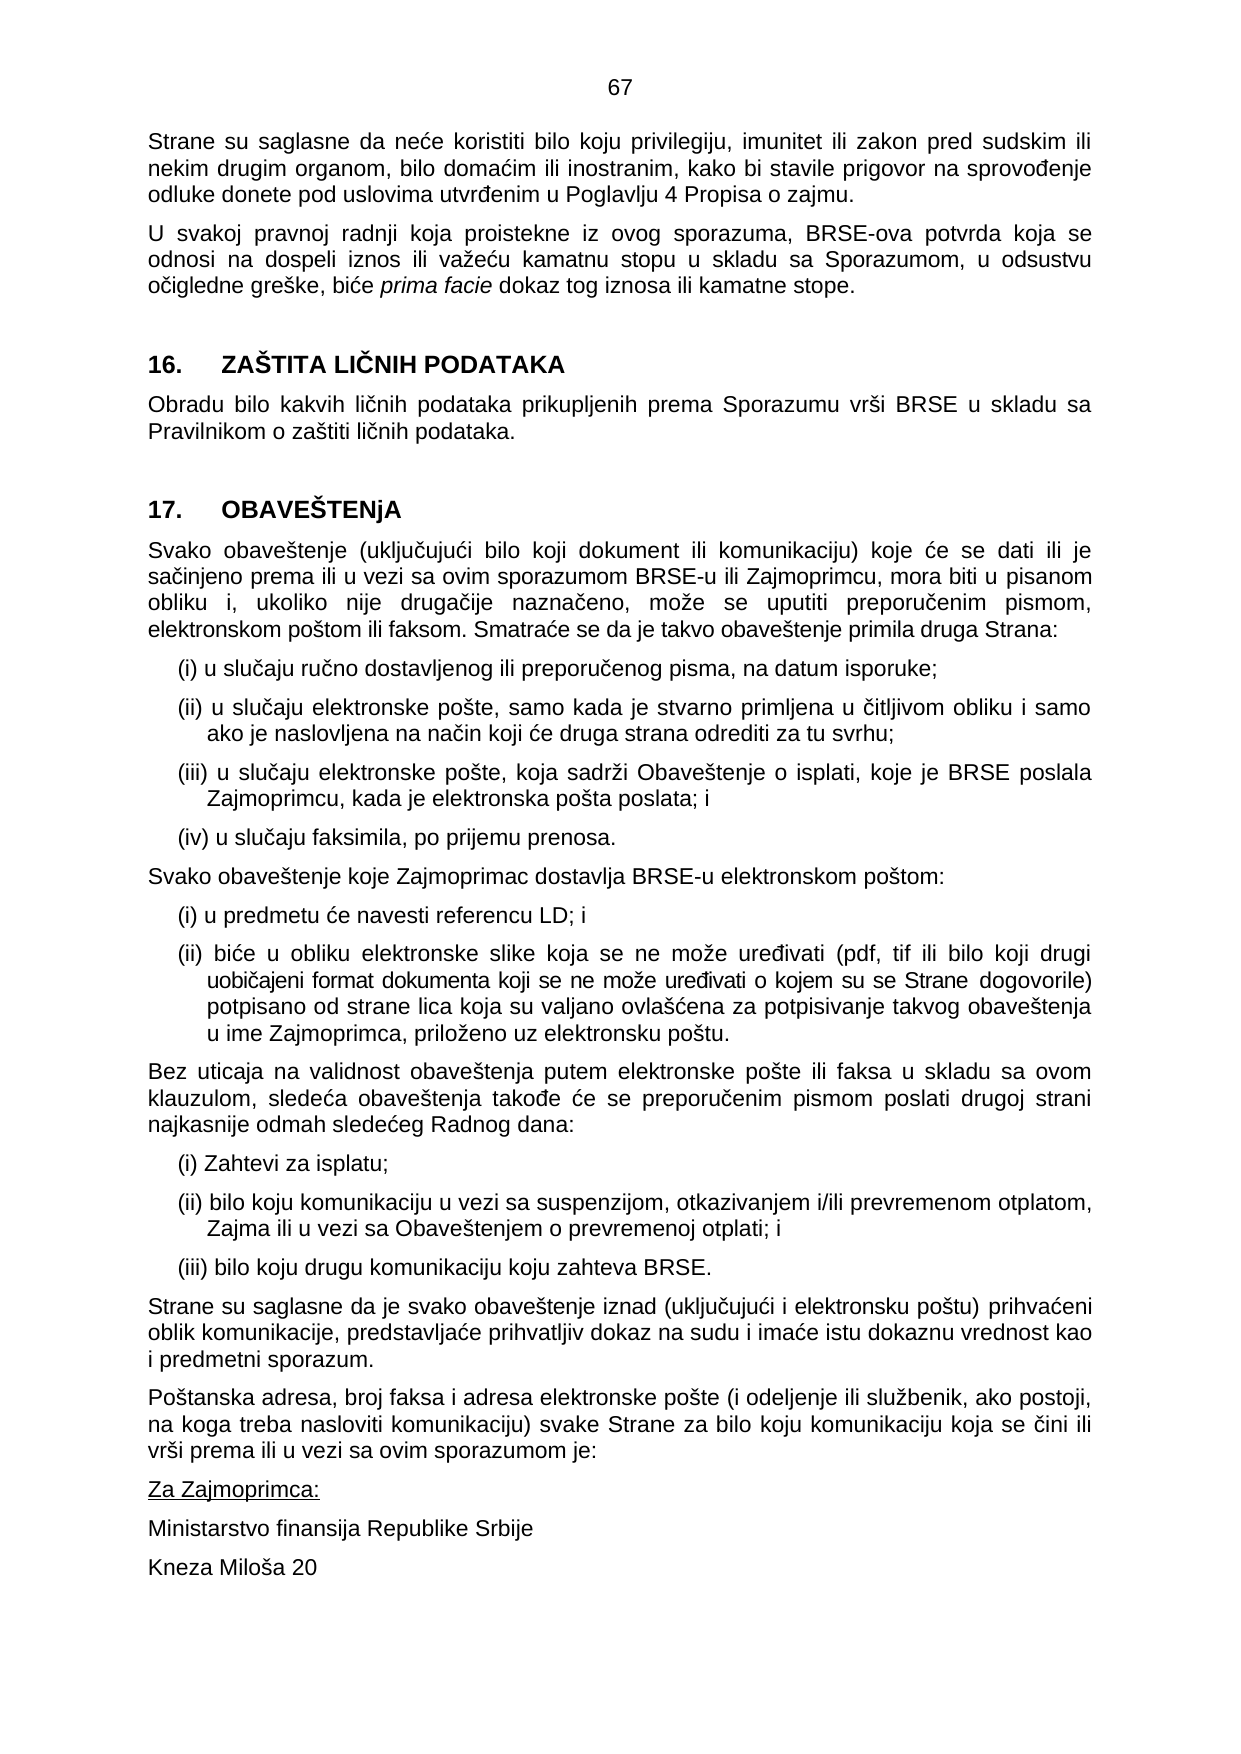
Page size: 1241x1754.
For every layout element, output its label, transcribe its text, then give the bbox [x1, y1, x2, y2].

text Ministarstvo finansija Republike Srbije [148, 1515, 1093, 1541]
text Za Zajmoprimca: [148, 1476, 1093, 1502]
subtitle 17. OBAVEŠTENjA [148, 495, 1093, 524]
text Svako obaveštenje (uključujući bilo koji dokument ili komunikaciju) koje će se dati ili je sačinjeno prema ili u vezi sa ovim sporazumom BRSE-u ili Zajmoprimcu, mora biti u pisanom obliku i, ukoliko nije drugačije naznačeno, može se uputiti preporučenim pismom, elektronskom poštom ili faksom. Smatraće se da je takvo obaveštenje primila druga Strana: [148, 537, 1093, 642]
text (ii) u slučaju elektronske pošte, samo kada je stvarno primljena u čitljivom obliku i samo ako je naslovljena na način koji će druga strana odrediti za tu svrhu; [177, 693, 1093, 746]
text U svakoj pravnoj radnji koja proistekne iz ovog sporazuma, BRSE-ova potvrda koja se odnosi na dospeli iznos ili važeću kamatnu stopu u skladu sa Sporazumom, u odsustvu očigledne greške, biće prima facie dokaz tog iznosa ili kamatne stope. [148, 220, 1093, 299]
text Svako obaveštenje koje Zajmoprimac dostavlja BRSE-u elektronskom poštom: [148, 863, 1093, 889]
text (ii) bilo koju komunikaciju u vezi sa suspenzijom, otkazivanjem i/ili prevremenom otplatom, Zajma ili u vezi sa Obaveštenjem o prevremenoj otplati; i [177, 1189, 1093, 1241]
text Strane su saglasne da je svako obaveštenje iznad (uključujući i elektronsku poštu) prihvaćeni oblik komunikacije, predstavljaće prihvatljiv dokaz na sudu i imaće istu dokaznu vrednost kao i predmetni sporazum. [148, 1293, 1093, 1372]
text Poštanska adresa, broj faksa i adresa elektronske pošte (i odeljenje ili službenik, ako postoji, na koga treba nasloviti komunikaciju) svake Strane za bilo koju komunikaciju koja se čini ili vrši prema ili u vezi sa ovim sporazumom je: [148, 1384, 1093, 1463]
text Kneza Miloša 20 [148, 1554, 1093, 1580]
text (iii) bilo koju drugu komunikaciju koju zahteva BRSE. [177, 1254, 1093, 1280]
text (i) u predmetu će navesti referencu LD; i [177, 902, 1093, 928]
text (iii) u slučaju elektronske pošte, koja sadrži Obaveštenje o isplati, koje je BRSE poslala Zajmoprimcu, kada je elektronska pošta poslata; i [177, 759, 1093, 811]
text (iv) u slučaju faksimila, po prijemu prenosa. [177, 824, 1093, 850]
text Obradu bilo kakvih ličnih podataka prikupljenih prema Sporazumu vrši BRSE u skladu sa Pravilnikom o zaštiti ličnih podataka. [148, 391, 1093, 444]
subtitle 16. ZAŠTITA LIČNIH PODATAKA [148, 350, 1093, 379]
text (i) Zahtevi za isplatu; [177, 1150, 1093, 1176]
text (i) u slučaju ručno dostavljenog ili preporučenog pisma, na datum isporuke; [177, 654, 1093, 681]
text Bez uticaja na validnost obaveštenja putem elektronske pošte ili faksa u skladu sa ovom klauzulom, sledeća obaveštenja takođe će se preporučenim pismom poslati drugoj strani najkasnije odmah sledećeg Radnog dana: [148, 1058, 1093, 1137]
text (ii) biće u obliku elektronske slike koja se ne može uređivati (pdf, tif ili bilo koji drugi uobičajeni format dokumenta koji se ne može uređivati o kojem su se Strane dogovorile) potpisano od strane lica koja su valjano ovlašćena za potpisivanje takvog obaveštenja u ime Zajmoprimca, priloženo uz elektronsku poštu. [177, 940, 1093, 1046]
text Strane su saglasne da neće koristiti bilo koju privilegiju, imunitet ili zakon pred sudskim ili nekim drugim organom, bilo domaćim ili inostranim, kako bi stavile prigovor na sprovođenje odluke donete pod uslovima utvrđenim u Poglavlju 4 Propisa o zajmu. [148, 128, 1093, 207]
